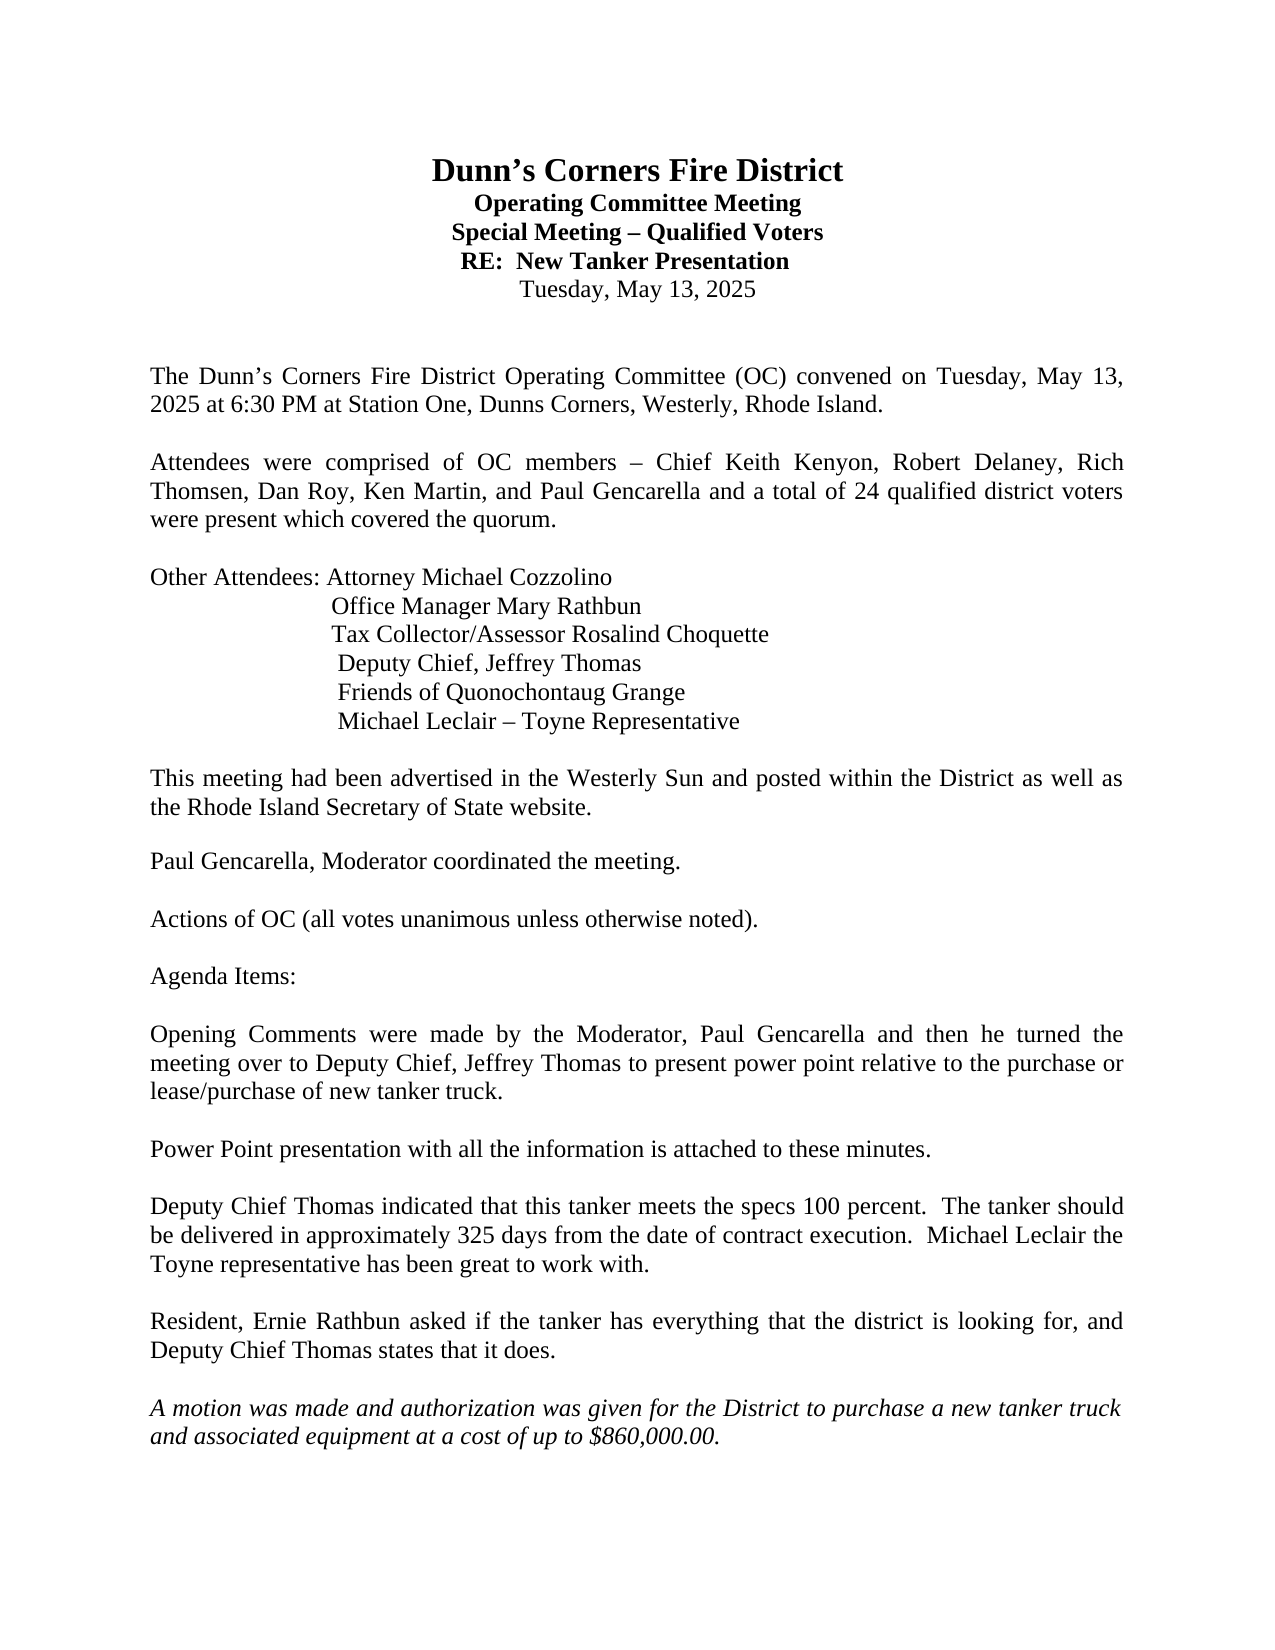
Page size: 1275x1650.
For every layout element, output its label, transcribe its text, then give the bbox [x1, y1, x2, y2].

text Dunn’s Corners Fire District [150, 150, 1125, 188]
text Paul Gencarella, Moderator coordinated the meeting. [150, 846, 1125, 875]
text Tuesday, May 13, 2025 [150, 274, 1125, 303]
text Deputy Chief Thomas indicated that this tanker meets the specs 100 percent. The tanker should be delivered in approximately 325 days from the date of contract execution. Michael Leclair the Toyne representative has been great to work with. [150, 1191, 1125, 1278]
text Power Point presentation with all the information is attached to these minutes. [150, 1134, 1125, 1163]
text Tax Collector/Assessor Rosalind Choquette [150, 619, 1125, 648]
text Office Manager Mary Rathbun [150, 591, 1125, 619]
text Deputy Chief, Jeffrey Thomas [150, 648, 1125, 677]
text Opening Comments were made by the Moderator, Paul Gencarella and then he turned the meeting over to Deputy Chief, Jeffrey Thomas to present power point relative to the purchase or lease/purchase of new tanker truck. [150, 1019, 1125, 1105]
text The Dunn’s Corners Fire District Operating Committee (OC) convened on Tuesday, May 13, 2025 at 6:30 PM at Station One, Dunns Corners, Westerly, Rhode Island. [150, 361, 1125, 418]
text A motion was made and authorization was given for the District to purchase a new tanker truck and associated equipment at a cost of up to $860,000.00. [150, 1393, 1125, 1450]
text RE: New Tanker Presentation [150, 246, 1125, 274]
text Actions of OC (all votes unanimous unless otherwise noted). [150, 904, 1125, 933]
text Michael Leclair – Toyne Representative [150, 706, 1125, 734]
text Friends of Quonochontaug Grange [150, 677, 1125, 706]
text Agenda Items: [150, 961, 1125, 990]
text This meeting had been advertised in the Westerly Sun and posted within the District as well as the Rhode Island Secretary of State website. [150, 763, 1125, 821]
text Operating Committee Meeting [150, 188, 1125, 217]
text Special Meeting – Qualified Voters [150, 217, 1125, 246]
text Attendees were comprised of OC members – Chief Keith Kenyon, Robert Delaney, Rich Thomsen, Dan Roy, Ken Martin, and Paul Gencarella and a total of 24 qualified district voters were present which covered the quorum. [150, 447, 1125, 533]
text Other Attendees: Attorney Michael Cozzolino [150, 562, 1125, 591]
text Resident, Ernie Rathbun asked if the tanker has everything that the district is looking for, and Deputy Chief Thomas states that it does. [150, 1306, 1125, 1364]
